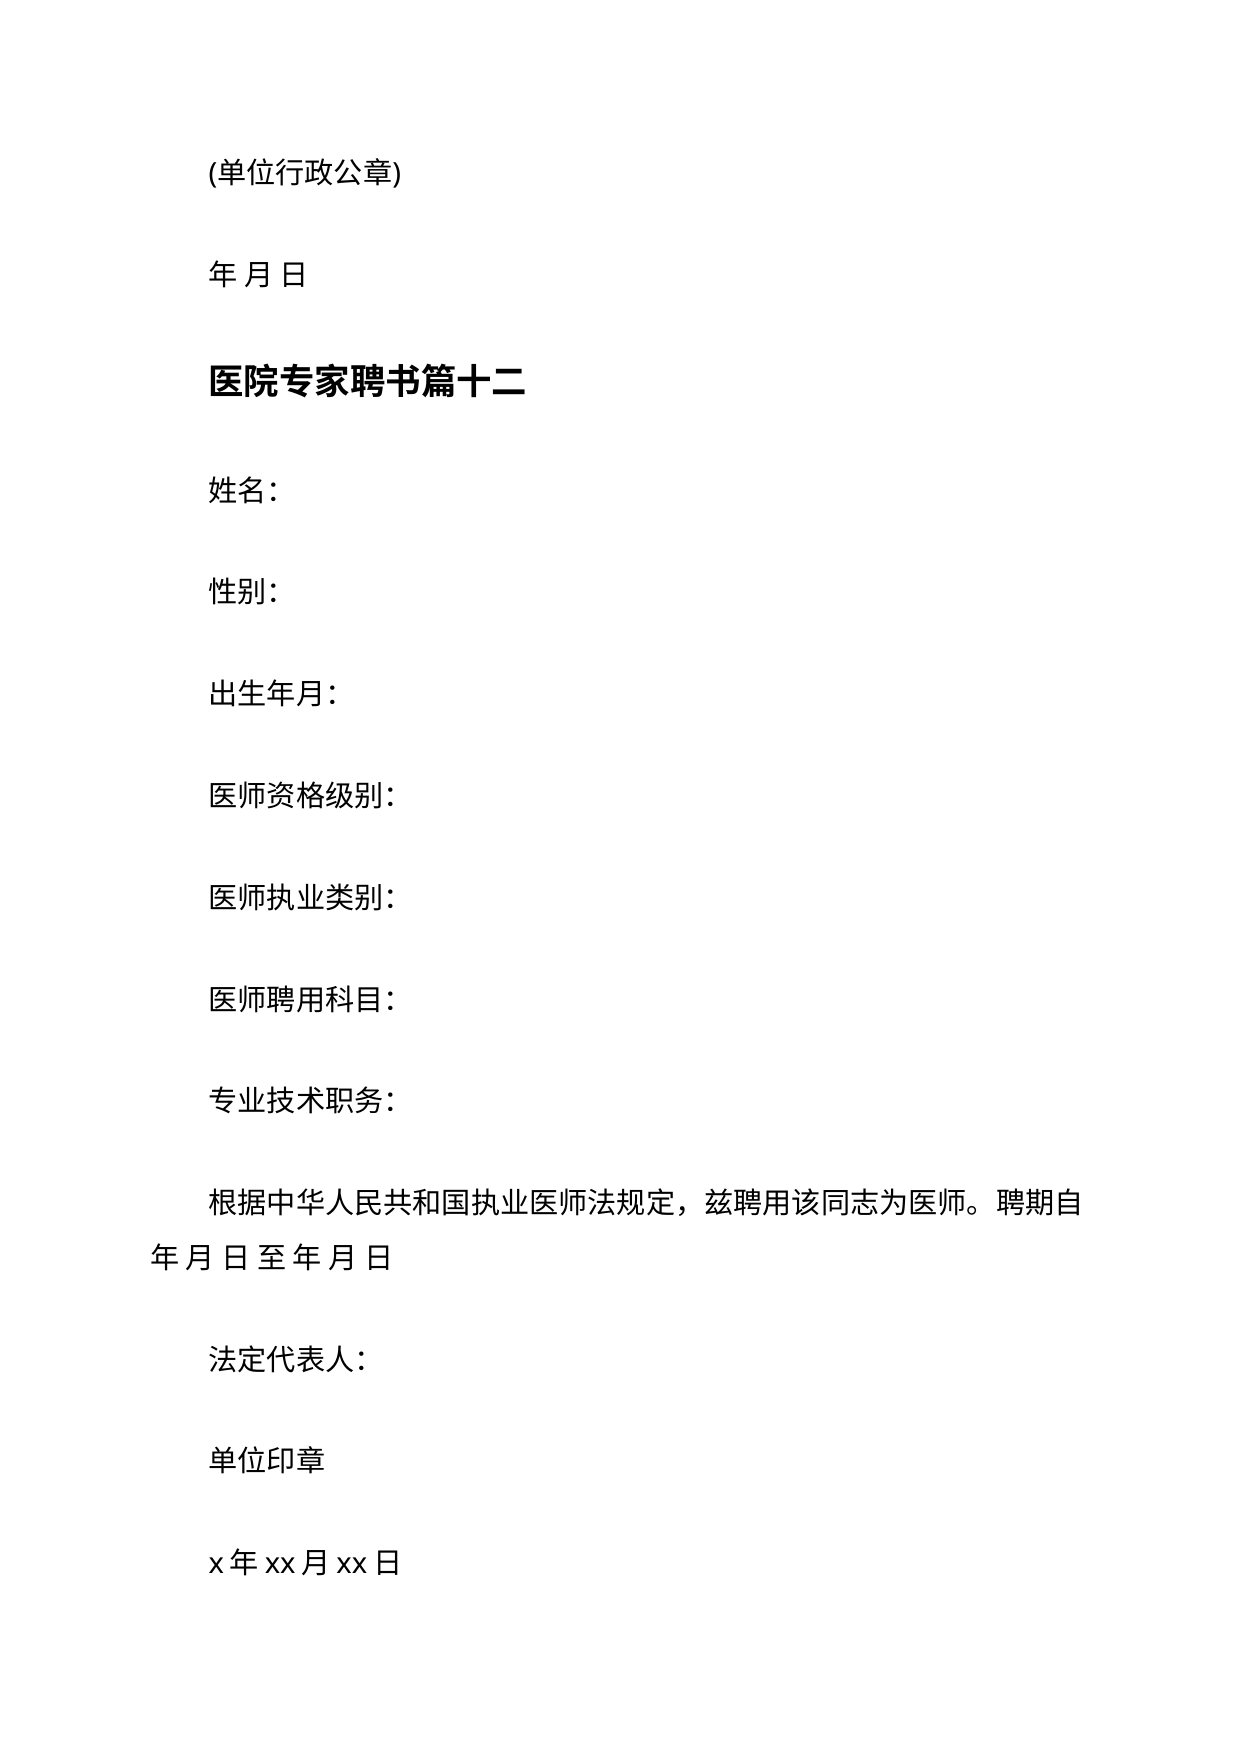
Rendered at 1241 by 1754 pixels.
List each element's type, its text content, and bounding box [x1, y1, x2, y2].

text 出生年月： [150, 671, 1090, 713]
text (单位行政公章) [150, 150, 1090, 192]
text 医师资格级别： [150, 772, 1090, 815]
text 年 月 日 [150, 252, 1090, 294]
text 医师聘用科目： [150, 976, 1090, 1018]
text 姓名： [150, 467, 1090, 509]
text 法定代表人： [150, 1336, 1090, 1378]
text 医师执业类别： [150, 874, 1090, 917]
text 医院专家聘书篇十二 [150, 354, 1090, 405]
text 单位印章 [150, 1438, 1090, 1480]
text 专业技术职务： [150, 1078, 1090, 1120]
text x年xx月xx日 [150, 1540, 1090, 1582]
text 性别： [150, 569, 1090, 611]
text 根据中华人民共和国执业医师法规定，兹聘用该同志为医师。聘期自 年 月 日 至 年 月 日 [150, 1179, 1090, 1277]
